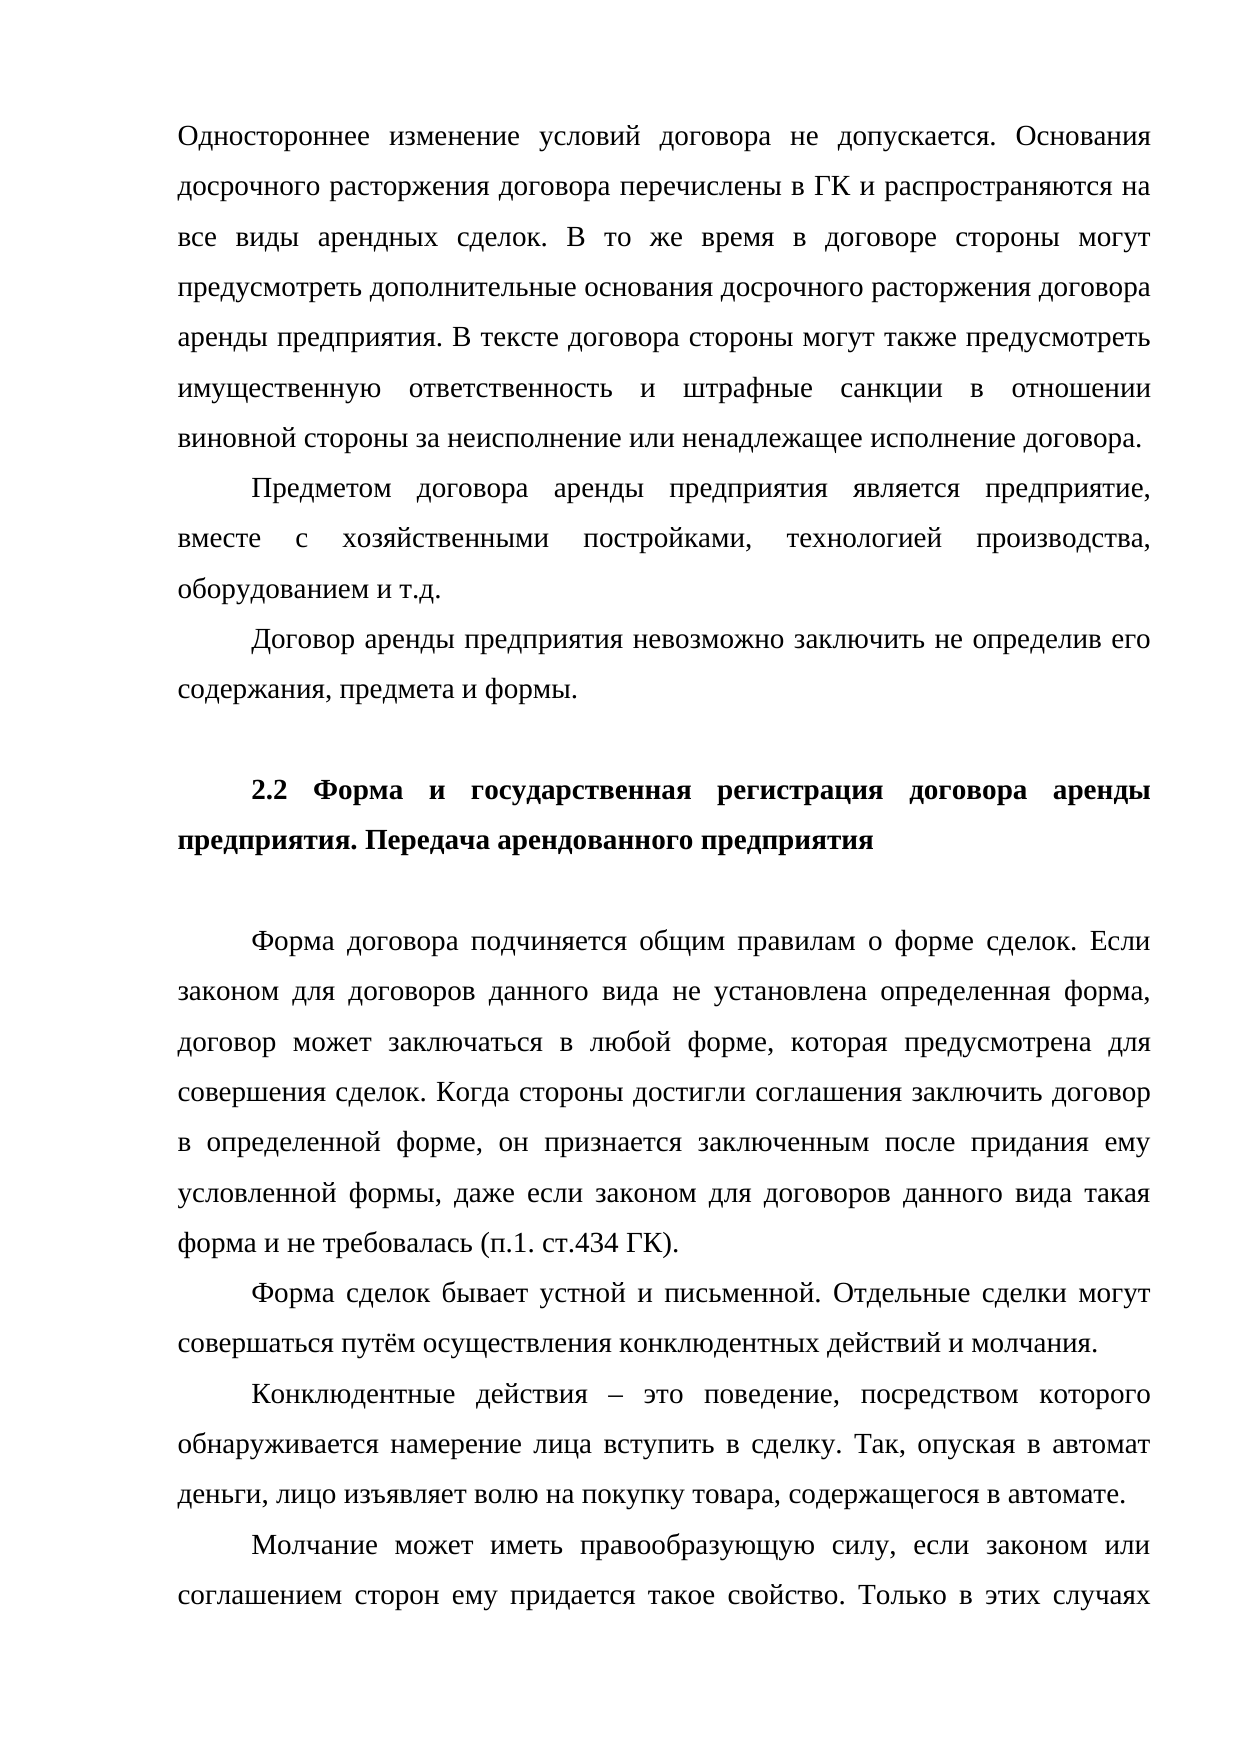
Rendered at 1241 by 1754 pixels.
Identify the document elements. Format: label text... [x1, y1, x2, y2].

text Договор аренды предприятия невозможно заключить не определив его содержания, предмета и формы. [177, 621, 1152, 705]
text 2.2 Форма и государственная регистрация договора аренды предприятия. Передача арендованного предприятия [177, 772, 1152, 856]
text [177, 118, 1152, 453]
text Конклюдентные действия – это поведение, посредством которого обнаруживается намерение лица вступить в сделку. Так, опуская в автомат деньги, лицо изъявляет волю на покупку товара, содержащегося в автомате. [177, 1376, 1152, 1510]
text Форма договора подчиняется общим правилам о форме сделок. Если законом для договоров данного вида не установлена определенная форма, договор может заключаться в любой форме, которая предусмотрена для совершения сделок. Когда стороны достигли соглашения заключить договор в определенной форме, он признается заключенным после придания ему условленной формы, даже если законом для договоров данного вида такая форма и не требовалась (п.1. ст.434 ГК). [177, 923, 1152, 1258]
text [177, 1527, 1152, 1611]
text Форма сделок бывает устной и письменной. Отдельные сделки могут совершаться путём осуществления конклюдентных действий и молчания. [177, 1275, 1152, 1359]
text Предметом договора аренды предприятия является предприятие, вместе с хозяйственными постройками, технологией производства, оборудованием и т.д. [177, 470, 1152, 604]
